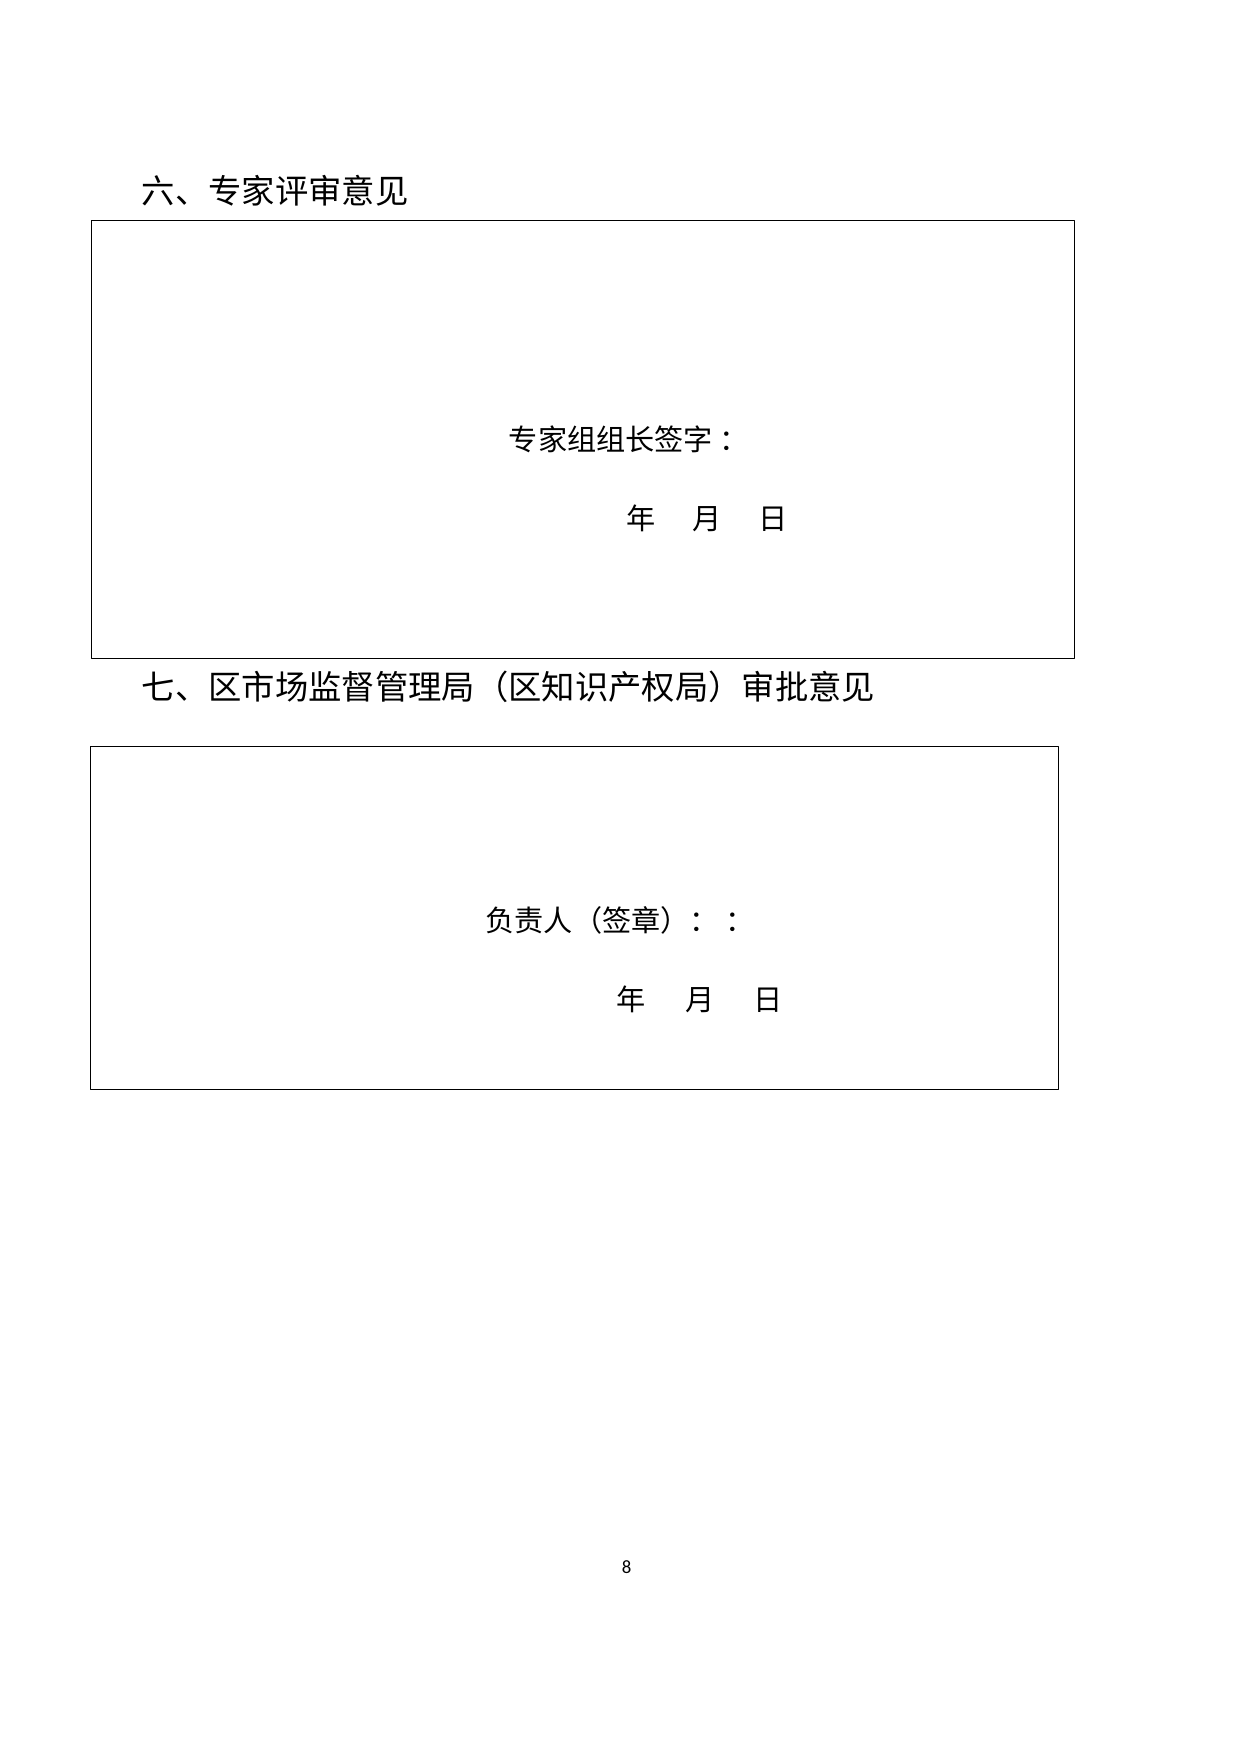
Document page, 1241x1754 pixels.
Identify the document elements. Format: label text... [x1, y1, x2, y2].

list 七、区市场监督管理局（区知识产权局）审批意见 [142, 213, 1111, 709]
list 六、专家评审意见 [142, 164, 1111, 213]
